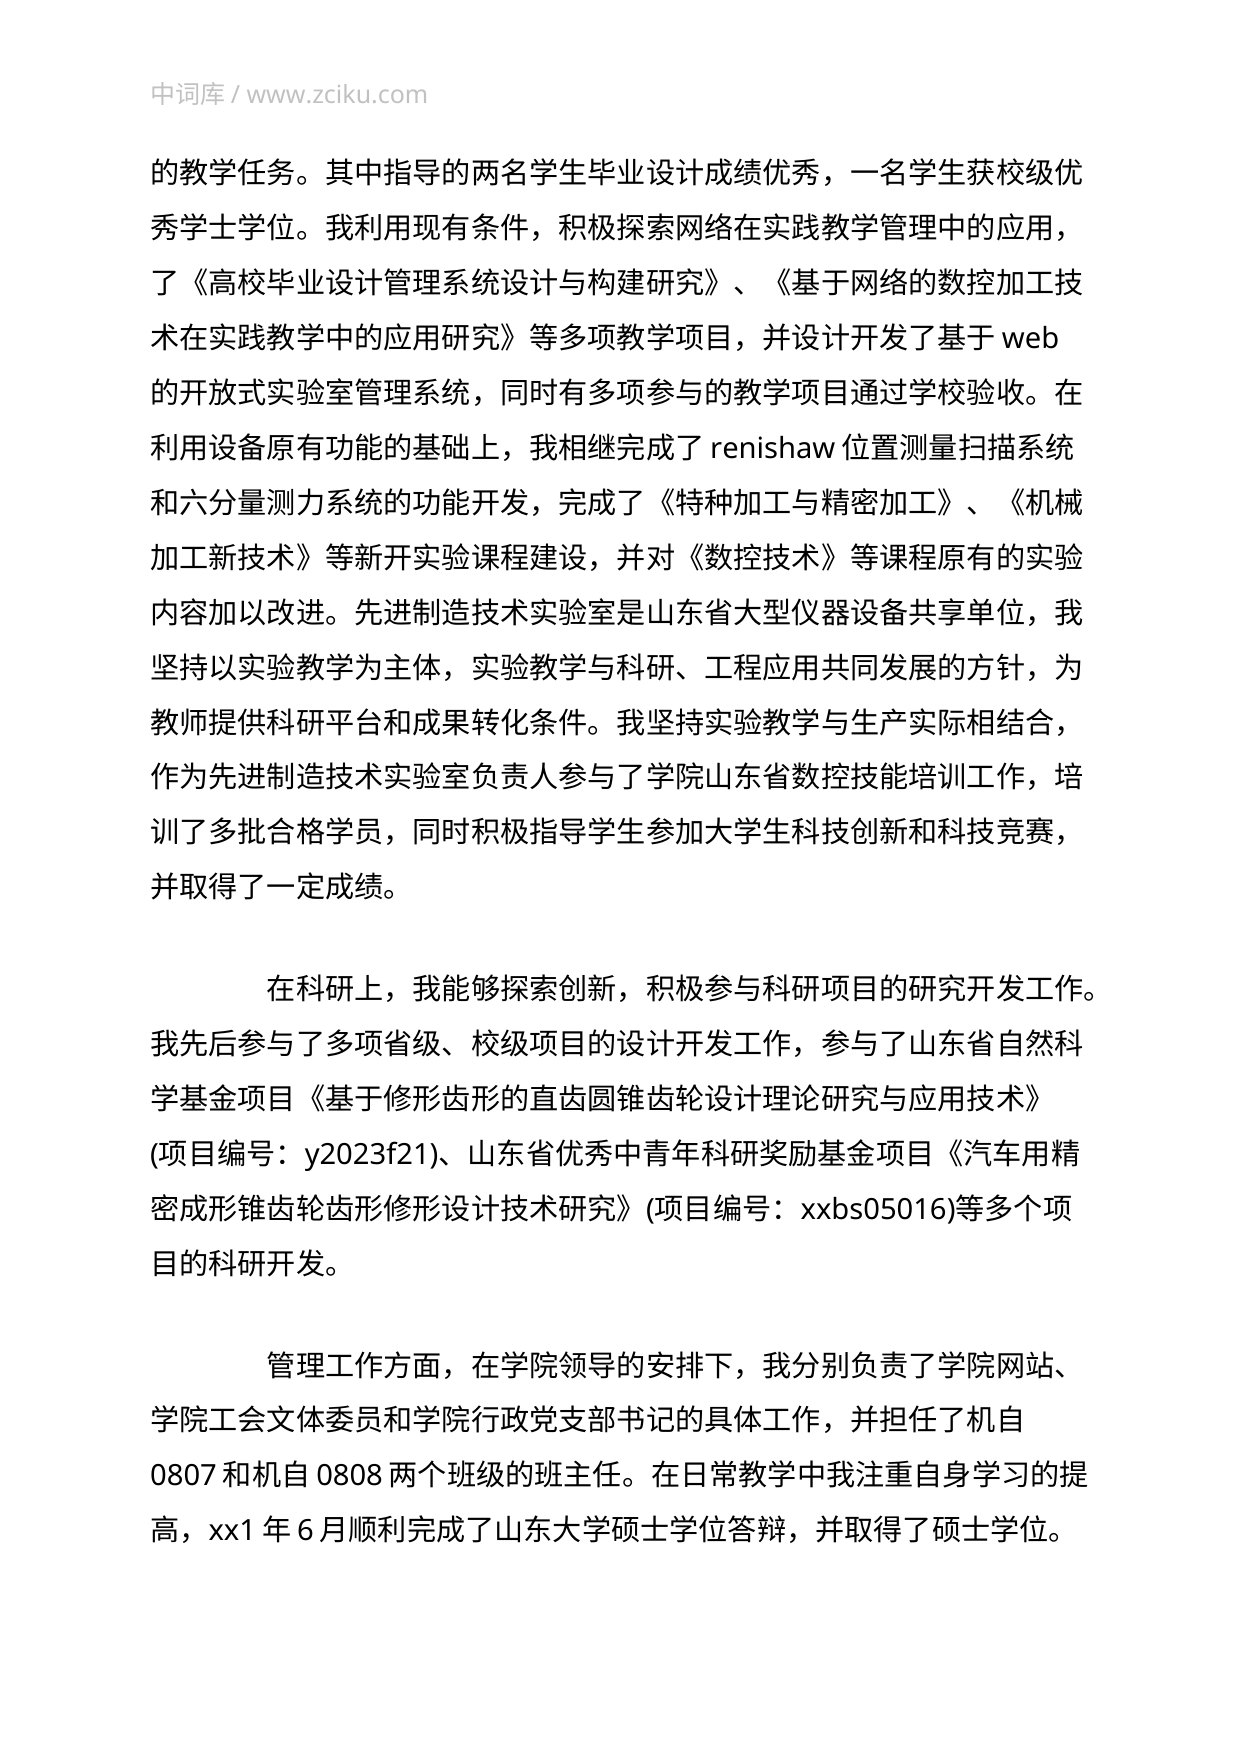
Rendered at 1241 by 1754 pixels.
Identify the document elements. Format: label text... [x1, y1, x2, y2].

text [150, 1342, 1090, 1549]
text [150, 150, 1090, 906]
text 在科研上，我能够探索创新，积极参与科研项目的研究开发工作。我先后参与了多项省级、校级项目的设计开发工作，参与了山东省自然科学基金项目《基于修形齿形的直齿圆锥齿轮设计理论研究与应用技术》(项目编号：y2023f21)、山东省优秀中青年科研奖励基金项目《汽车用精密成形锥齿轮齿形修形设计技术研究》(项目编号：xxbs05016)等多个项目的科研开发。 [150, 966, 1090, 1283]
